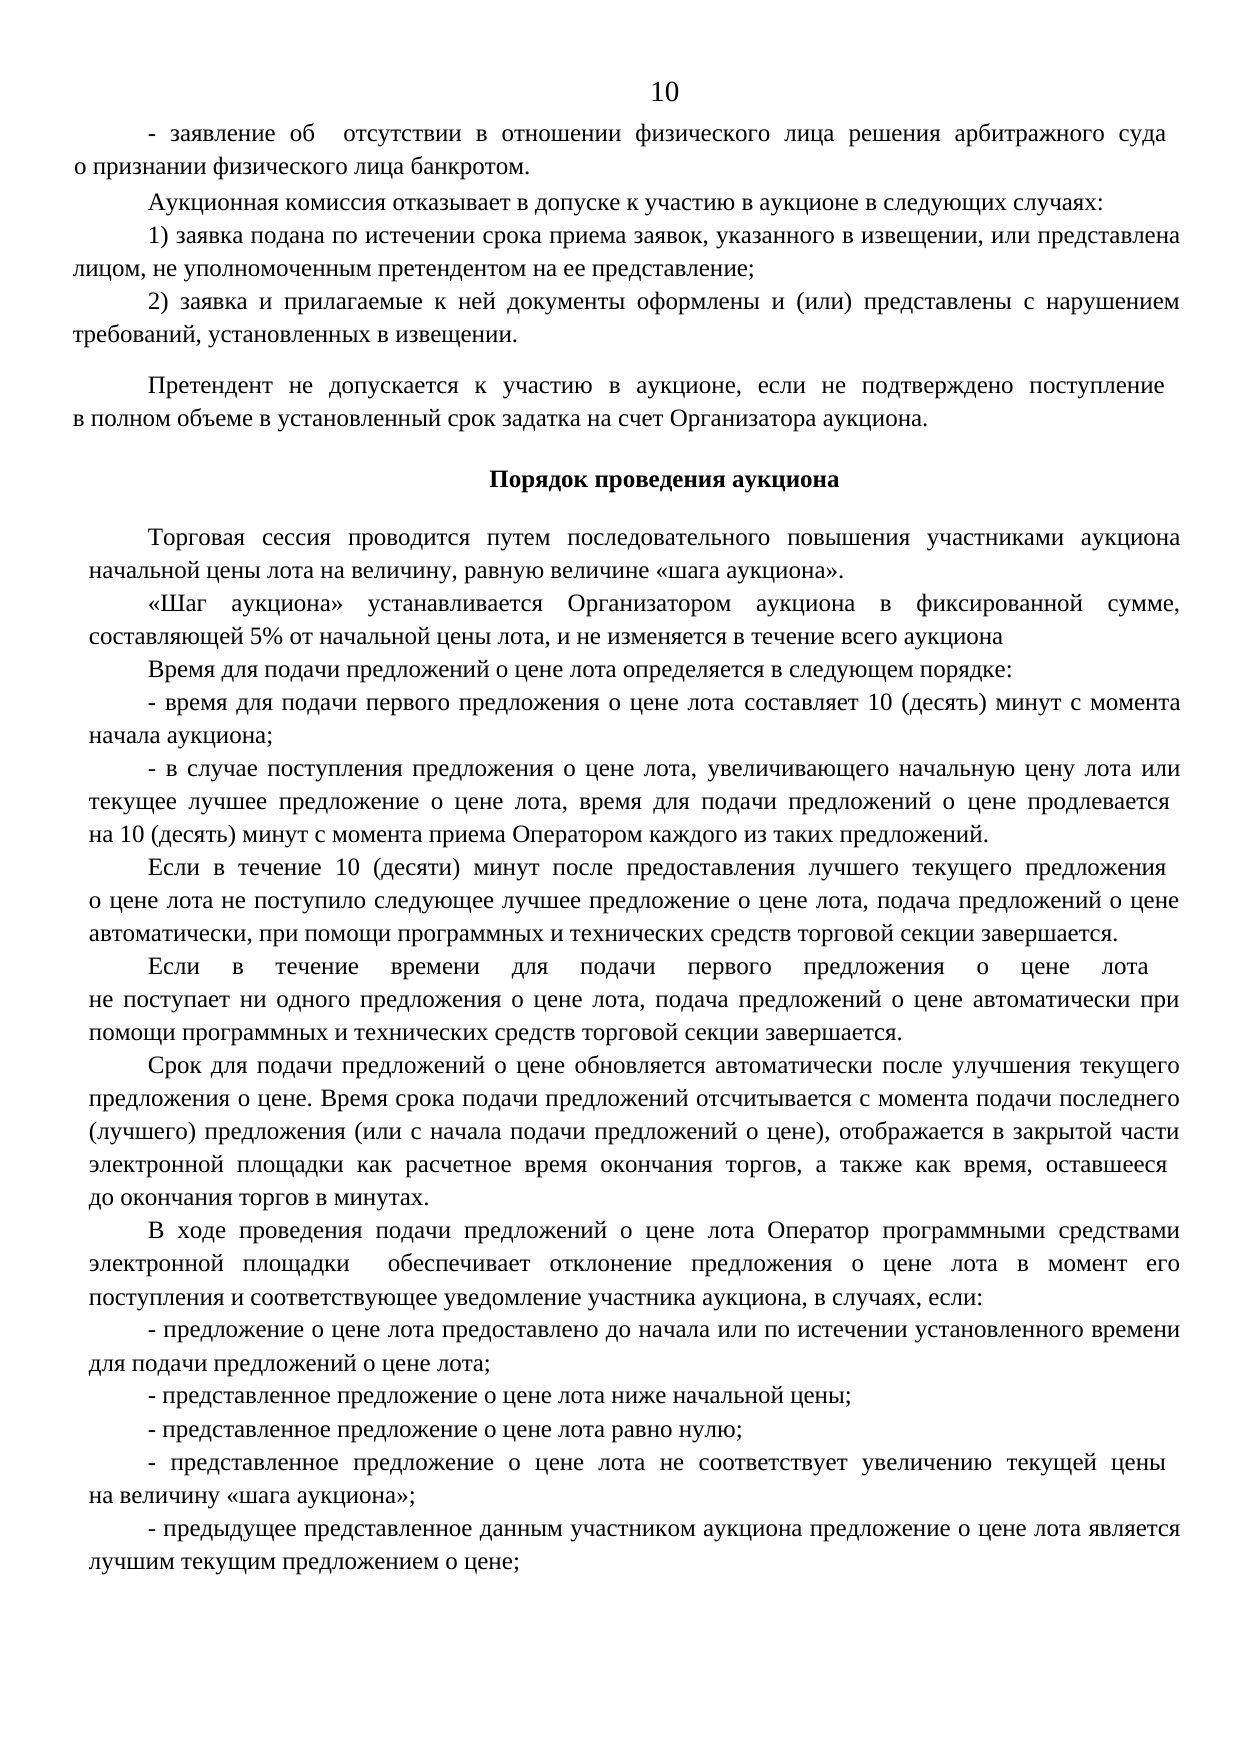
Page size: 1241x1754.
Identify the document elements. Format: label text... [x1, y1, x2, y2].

text - представленное предложение о цене лота равно нулю; [89, 1414, 1181, 1442]
text - предыдущее представленное данным участником аукциона предложение о цене лота является лучшим текущим предложением о цене; [89, 1513, 1181, 1574]
text 2) заявка и прилагаемые к ней документы оформлены и (или) представлены с нарушением требований, установленных в извещении. [73, 286, 1181, 348]
text Аукционная комиссия отказывает в допуске к участию в аукционе в следующих случаях: [73, 187, 1181, 216]
text Порядок проведения аукциона [148, 464, 1181, 493]
text Если в течение времени для подачи первого предложения о цене лота не поступает ни одного предложения о цене лота, подача предложений о цене автоматически при помощи программных и технических средств торговой секции завершается. [89, 951, 1181, 1046]
text - время для подачи первого предложения о цене лота составляет 10 (десять) минут с момента начала аукциона; [89, 687, 1181, 749]
text «Шаг аукциона» устанавливается Организатором аукциона в фиксированной сумме, составляющей 5% от начальной цены лота, и не изменяется в течение всего аукциона [89, 588, 1181, 650]
text Срок для подачи предложений о цене обновляется автоматически после улучшения текущего предложения о цене. Время срока подачи предложений отсчитывается с момента подачи последнего (лучшего) предложения (или с начала подачи предложений о цене), отображается в закрытой части электронной площадки как расчетное время окончания торгов, а также как время, оставшееся до окончания торгов в минутах. [89, 1050, 1181, 1211]
text В ходе проведения подачи предложений о цене лота Оператор программными средствами электронной площадки обеспечивает отклонение предложения о цене лота в момент его поступления и соответствующее уведомление участника аукциона, в случаях, если: [89, 1216, 1181, 1310]
text - в случае поступления предложения о цене лота, увеличивающего начальную цену лота или текущее лучшее предложение о цене лота, время для подачи предложений о цене продлевается на 10 (десять) минут с момента приема Оператором каждого из таких предложений. [89, 753, 1181, 848]
text Претендент не допускается к участию в аукционе, если не подтверждено поступление в полном объеме в установленный срок задатка на счет Организатора аукциона. [73, 370, 1181, 432]
text - предложение о цене лота предоставлено до начала или по истечении установленного времени для подачи предложений о цене лота; [89, 1314, 1181, 1376]
text Торговая сессия проводится путем последовательного повышения участниками аукциона начальной цены лота на величину, равную величине «шага аукциона». [89, 522, 1181, 584]
text Время для подачи предложений о цене лота определяется в следующем порядке: [89, 654, 1181, 683]
text 1) заявка подана по истечении срока приема заявок, указанного в извещении, или представлена лицом, не уполномоченным претендентом на ее представление; [73, 220, 1181, 282]
text - представленное предложение о цене лота не соответствует увеличению текущей цены на величину «шага аукциона»; [89, 1447, 1181, 1508]
text - заявление об отсутствии в отношении физического лица решения арбитражного суда о признании физического лица банкротом. [74, 118, 1181, 180]
text - представленное предложение о цене лота ниже начальной цены; [89, 1381, 1181, 1409]
text Если в течение 10 (десяти) минут после предоставления лучшего текущего предложения о цене лота не поступило следующее лучшее предложение о цене лота, подача предложений о цене автоматически, при помощи программных и технических средств торговой секции завершается. [89, 852, 1181, 947]
